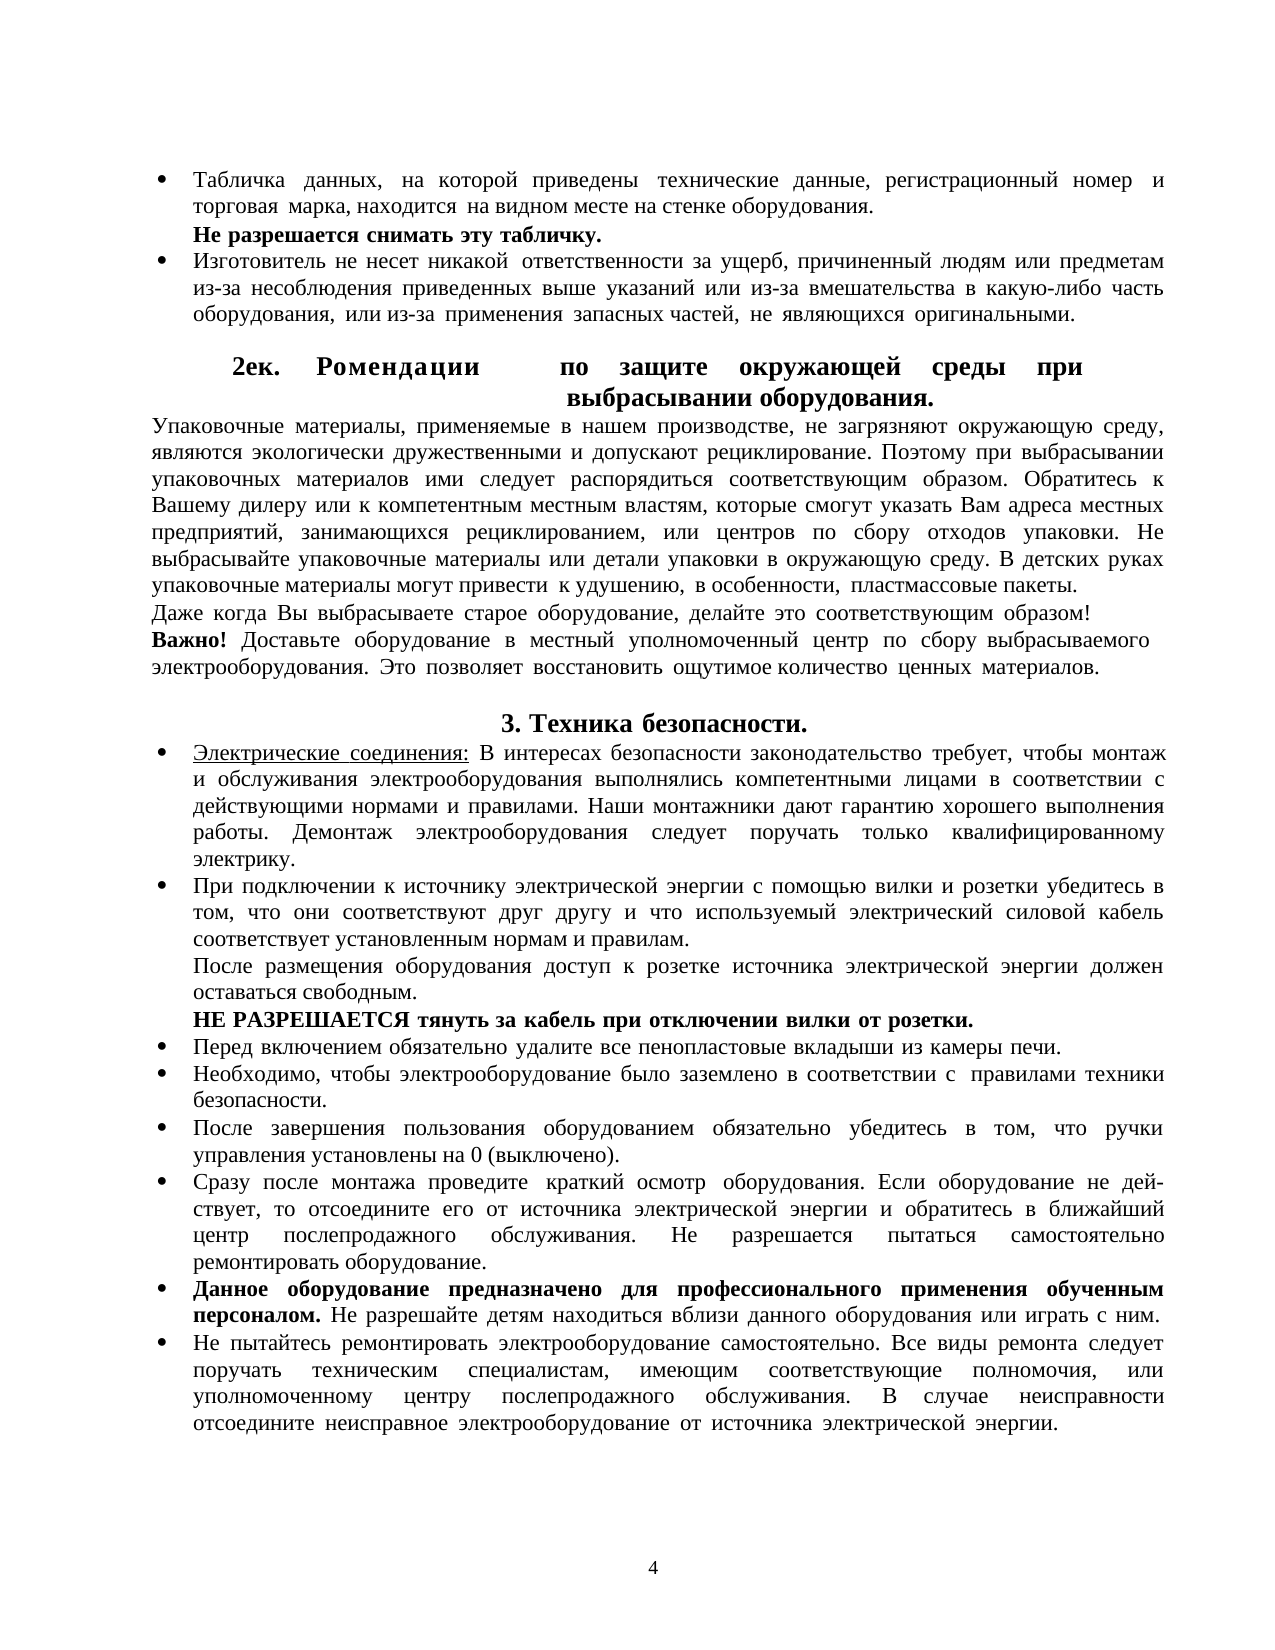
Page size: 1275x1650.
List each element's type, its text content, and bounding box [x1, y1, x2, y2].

text Даже когда Вы выбрасываете старое оборудование, делайте это соответствующим образом! Важно! Доставьте оборудование в местный уполномоченный центр по сбору выбрасываемого электрооборудования. Это позволяет восстановить ощутимое количество ценных материалов. [151, 598, 1164, 679]
list Сразу после монтажа проведите краткий осмотр оборудования. Если оборудование не дей- ствует, то отсоедините его от источника электрической энергии и обратитесь в ближайший центр послепродажного обслуживания. Не разрешается пытаться самостоятельно ремонтировать оборудование. [158, 1168, 1165, 1274]
list Не пытайтесь ремонтировать электрооборудование самостоятельно. Все виды ремонта следует поручать техническим специалистам, имеющим соответствующие полномочия, или уполномоченному центру послепродажного обслуживания. В случае неисправности отсоедините неисправное электрооборудование от источника электрической энергии. [158, 1329, 1165, 1435]
list Изготовитель не несет никакой ответственности за ущерб, причиненный людям или предметам из-за несоблюдения приведенных выше указаний или из-за вмешательства в какую-либо часть оборудования, или из-за применения запасных частей, не являющихся оригинальными. [158, 247, 1166, 326]
subtitle Техника безопасности. [501, 707, 1189, 738]
text 2ек. Ромендации по защите окружающей среды при выбрасывании оборудования. [232, 349, 1083, 412]
list Перед включением обязательно удалите все пенопластовые вкладыши из камеры печи. [158, 1033, 1189, 1059]
list Табличка данных, на которой приведены технические данные, регистрационный номер и торговая марка, находится на видном месте на стенке оборудования. [158, 166, 1165, 219]
list Необходимо, чтобы электрооборудование было заземлено в соответствии с правилами техники безопасности. [158, 1060, 1165, 1113]
subtitle Не разрешается снимать эту табличку. [193, 221, 1189, 247]
list При подключении к источнику электрической энергии с помощью вилки и розетки убедитесь в том, что они соответствуют друг другу и что используемый электрический силовой кабель соответствует установленным нормам и правилам. [158, 872, 1166, 951]
list Данное оборудование предназначено для профессионального применения обученным персоналом. Не разрешайте детям находиться вблизи данного оборудования или играть с ним. [158, 1275, 1165, 1328]
list Электрические соединения: В интересах безопасности законодательство требует, чтобы монтаж и обслуживания электрооборудования выполнялись компетентными лицами в соответствии с действующими нормами и правилами. Наши монтажники дают гарантию хорошего выполнения работы. Демонтаж электрооборудования следует поручать только квалифицированному электрику. [158, 739, 1166, 871]
text Упаковочные материалы, применяемые в нашем производстве, не загрязняют окружающую среду, являются экологически дружественными и допускают рециклирование. Поэтому при выбрасывании упаковочных материалов ими следует распорядиться соответствующим образом. Обратитесь к Вашему дилеру или к компетентным местным властям, которые смогут указать Вам адреса местных предприятий, занимающихся рециклированием, или центров по сбору отходов упаковки. Не выбрасывайте упаковочные материалы или детали упаковки в окружающую среду. В детских руках упаковочные материалы могут привести к удушению, в особенности, пластмассовые пакеты. [151, 412, 1166, 598]
subtitle НЕ РАЗРЕШАЕТСЯ тянуть за кабель при отключении вилки от розетки. [193, 1007, 1189, 1033]
list После завершения пользования оборудованием обязательно убедитесь в том, что ручки управления установлены на 0 (выключено). [158, 1114, 1165, 1167]
text После размещения оборудования доступ к розетке источника электрической энергии должен оставаться свободным. [193, 952, 1165, 1005]
